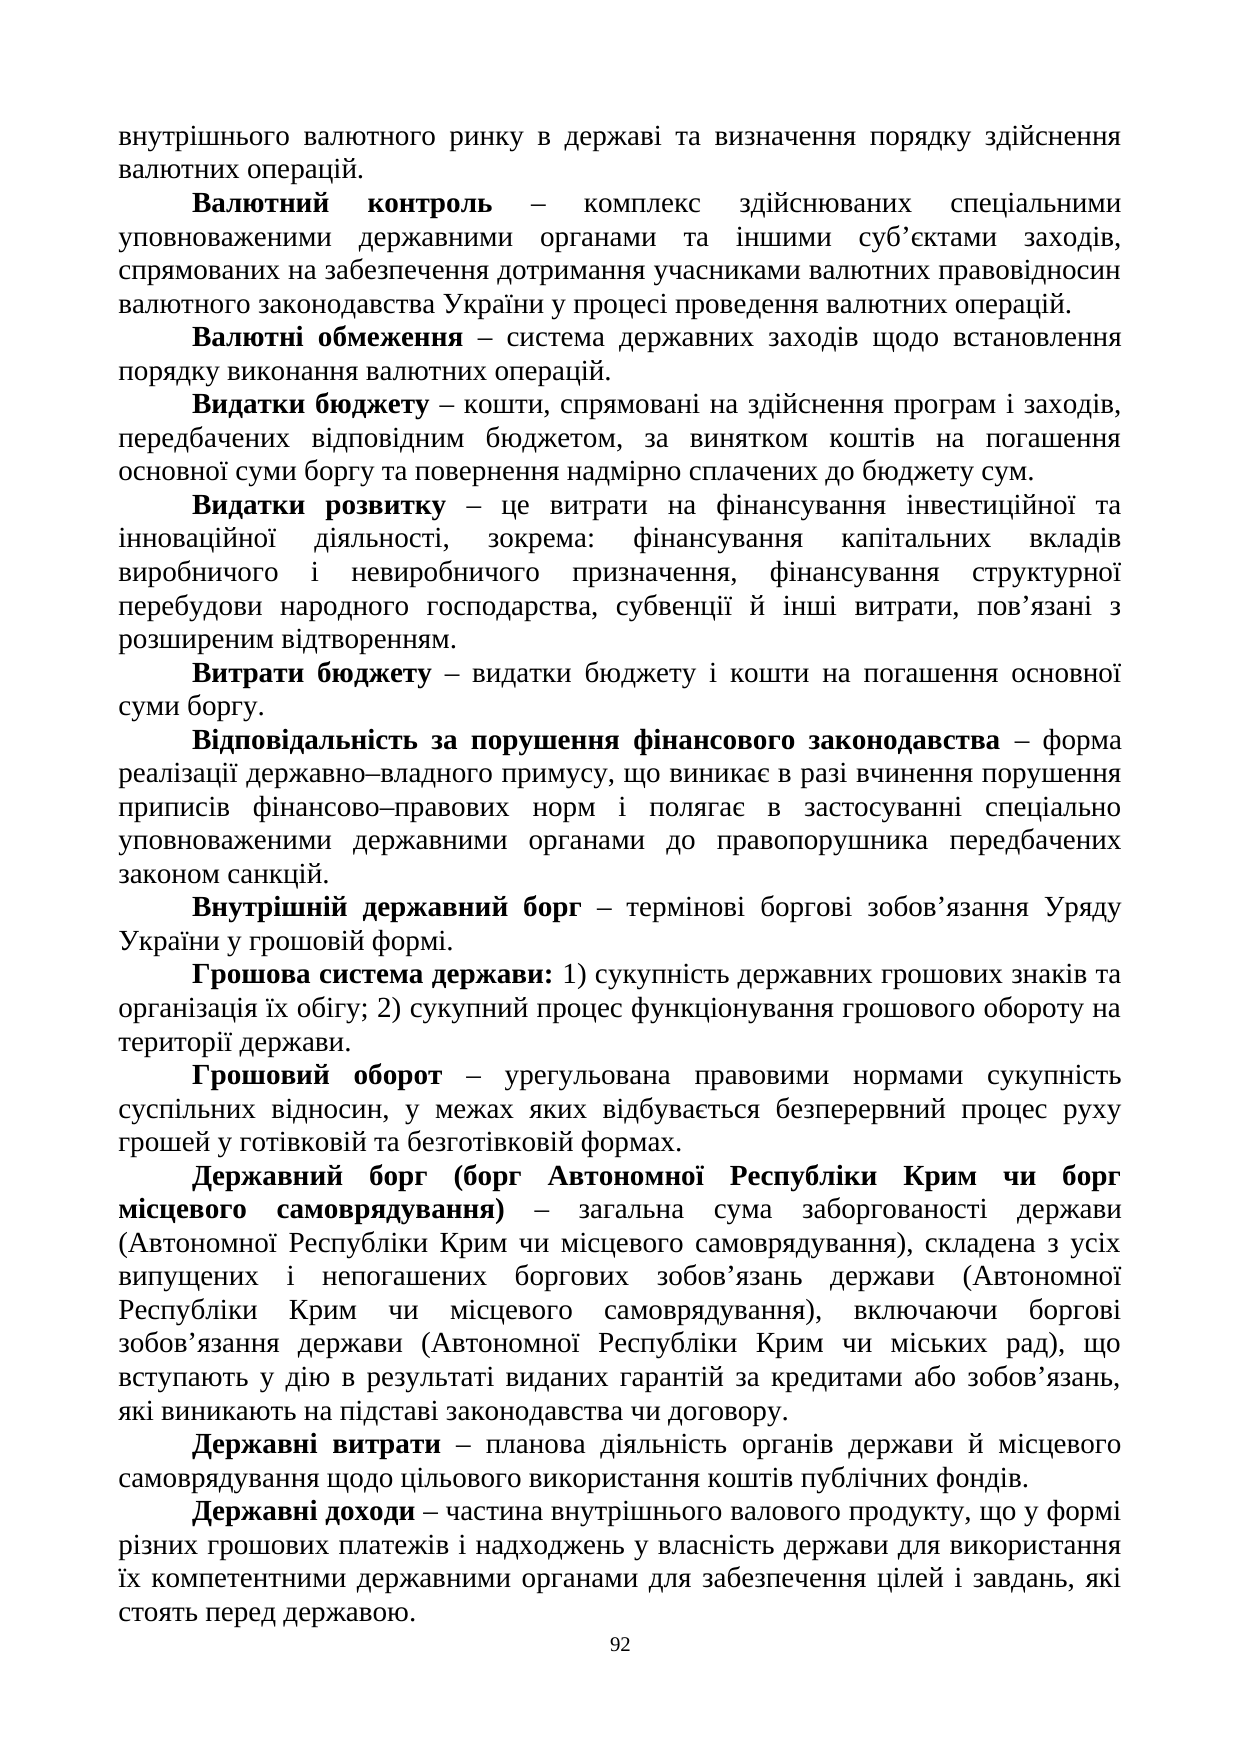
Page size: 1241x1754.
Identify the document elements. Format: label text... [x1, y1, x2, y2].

text Грошова система держави: 1) сукупність державних грошових знаків та організація їх обігу; 2) сукупний процес функціонування грошового обороту на території держави. [118, 957, 1122, 1057]
text Грошовий оборот – урегульована правовими нормами сукупність суспільних відносин, у межах яких відбувається безперервний процес руху грошей у готівковій та безготівковій формах. [118, 1057, 1122, 1158]
text Відповідальність за порушення фінансового законодавства – форма реалізації державно–владного примусу, що виникає в разі вчинення порушення приписів фінансово–правових норм і полягає в застосуванні спеціально уповноваженими державними органами до правопорушника передбачених законом санкцій. [118, 722, 1122, 889]
text Видатки розвитку – це витрати на фінансування інвестиційної та інноваційної діяльності, зокрема: фінансування капітальних вкладів виробничого і невиробничого призначення, фінансування структурної перебудови народного господарства, субвенції й інші витрати, пов’язані з розширеним відтворенням. [118, 487, 1122, 655]
text Державні витрати – планова діяльність органів держави й місцевого самоврядування щодо цільового використання коштів публічних фондів. [118, 1426, 1122, 1493]
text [118, 118, 1122, 185]
text Видатки бюджету – кошти, спрямовані на здійснення програм і заходів, передбачених відповідним бюджетом, за винятком коштів на погашення основної суми боргу та повернення надмірно сплачених до бюджету сум. [118, 386, 1122, 487]
text Витрати бюджету – видатки бюджету і кошти на погашення основної суми боргу. [118, 655, 1122, 722]
text Державний борг (борг Автономної Республіки Крим чи борг місцевого самоврядування) – загальна сума заборгованості держави (Автономної Республіки Крим чи місцевого самоврядування), складена з усіх випущених і непогашених боргових зобов’язань держави (Автономної Республіки Крим чи місцевого самоврядування), включаючи боргові зобов’язання держави (Автономної Республіки Крим чи міських рад), що вступають у дію в результаті виданих гарантій за кредитами або зобов’язань, які виникають на підставі законодавства чи договору. [118, 1158, 1122, 1426]
text Внутрішній державний борг – термінові боргові зобов’язання Уряду України у грошовій формі. [118, 889, 1122, 957]
text Валютний контроль – комплекс здійснюваних спеціальними уповноваженими державними органами та іншими суб’єктами заходів, спрямованих на забезпечення дотримання учасниками валютних правовідносин валютного законодавства України у процесі проведення валютних операцій. [118, 185, 1122, 319]
text Державні доходи – частина внутрішнього валового продукту, що у формі різних грошових платежів і надходжень у власність держави для використання їх компетентними державними органами для забезпечення цілей і завдань, які стоять перед державою. [118, 1493, 1122, 1627]
text Валютні обмеження – система державних заходів щодо встановлення порядку виконання валютних операцій. [118, 319, 1122, 386]
